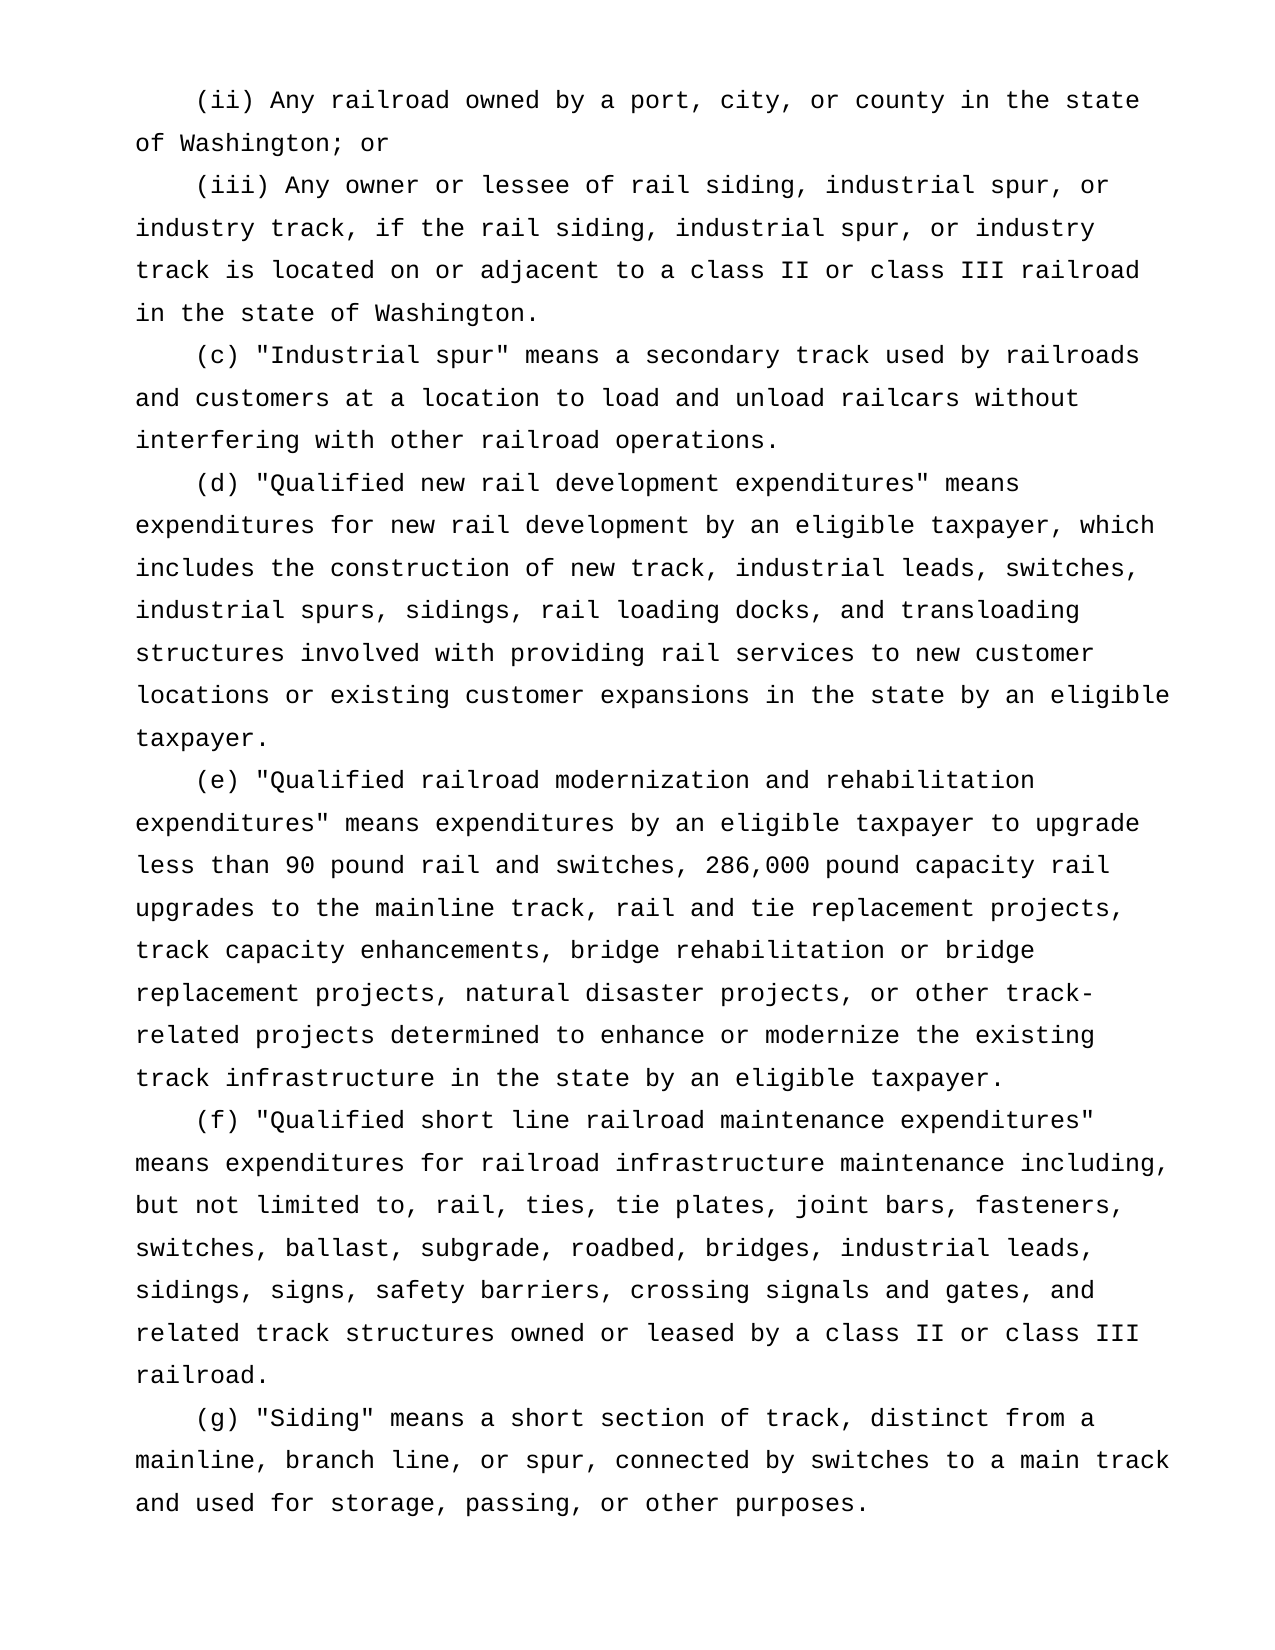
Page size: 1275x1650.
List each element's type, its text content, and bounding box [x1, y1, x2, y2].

text (e) "Qualified railroad modernization and rehabilitation expenditures" means expenditures by an eligible taxpayer to upgrade less than 90 pound rail and switches, 286,000 pound capacity rail upgrades to the mainline track, rail and tie replacement projects, track capacity enhancements, bridge rehabilitation or bridge replacement projects, natural disaster projects, or other track-related projects determined to enhance or modernize the existing track infrastructure in the state by an eligible taxpayer. [135, 755, 1170, 1095]
text (ii) Any railroad owned by a port, city, or county in the state of Washington; or [135, 75, 1170, 160]
text (g) "Siding" means a short section of track, distinct from a mainline, branch line, or spur, connected by switches to a main track and used for storage, passing, or other purposes. [135, 1392, 1170, 1520]
text (f) "Qualified short line railroad maintenance expenditures" means expenditures for railroad infrastructure maintenance including, but not limited to, rail, ties, tie plates, joint bars, fasteners, switches, ballast, subgrade, roadbed, bridges, industrial leads, sidings, signs, safety barriers, crossing signals and gates, and related track structures owned or leased by a class II or class III railroad. [135, 1095, 1170, 1392]
text (iii) Any owner or lessee of rail siding, industrial spur, or industry track, if the rail siding, industrial spur, or industry track is located on or adjacent to a class II or class III railroad in the state of Washington. [135, 160, 1170, 330]
text (d) "Qualified new rail development expenditures" means expenditures for new rail development by an eligible taxpayer, which includes the construction of new track, industrial leads, switches, industrial spurs, sidings, rail loading docks, and transloading structures involved with providing rail services to new customer locations or existing customer expansions in the state by an eligible taxpayer. [135, 457, 1170, 755]
text (c) "Industrial spur" means a secondary track used by railroads and customers at a location to load and unload railcars without interfering with other railroad operations. [135, 330, 1170, 457]
